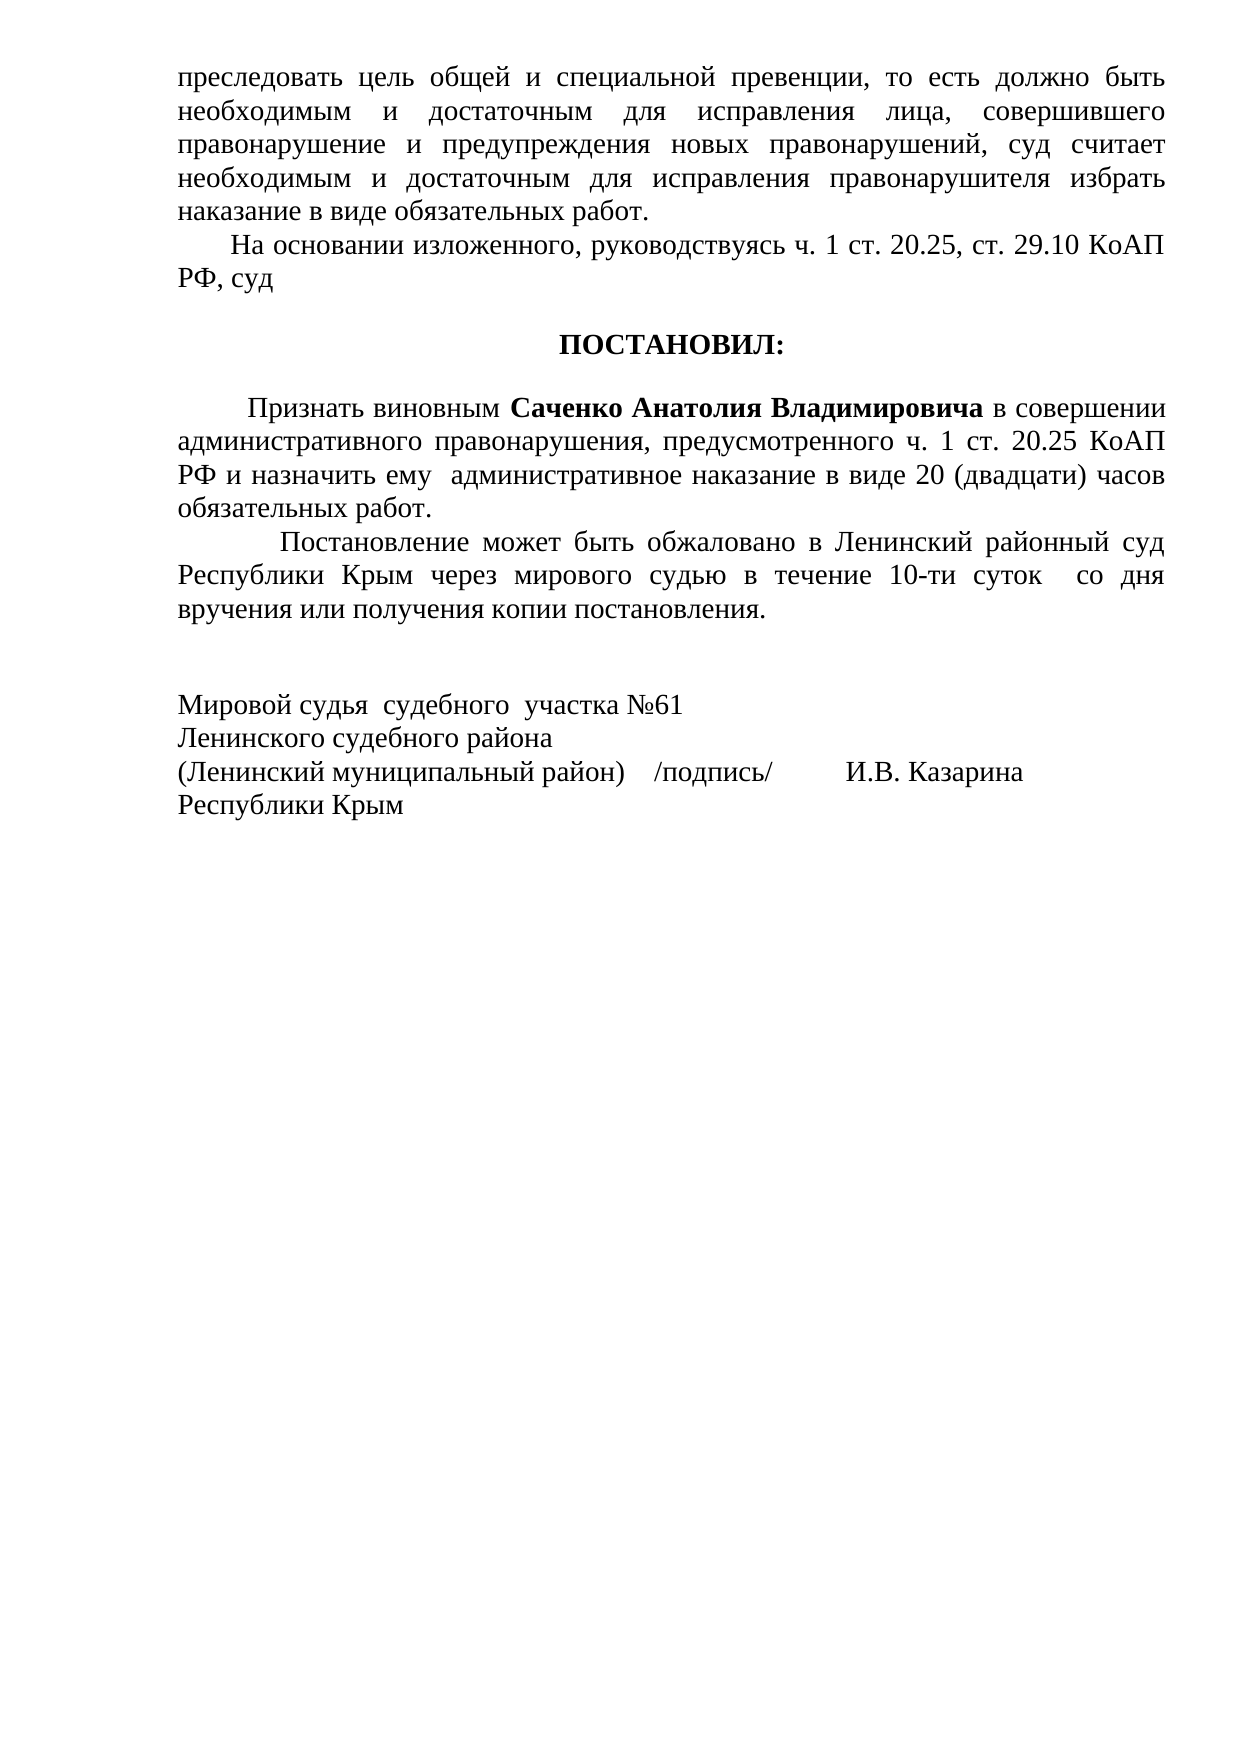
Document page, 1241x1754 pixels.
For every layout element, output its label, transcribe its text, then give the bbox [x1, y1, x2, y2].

text На основании изложенного, руководствуясь ч. 1 ст. 20.25, ст. 29.10 КоАП РФ, суд [177, 227, 1166, 294]
text ПОСТАНОВИЛ: [177, 327, 1166, 361]
text Признать виновным Саченко Анатолия Владимировича в совершении административного правонарушения, предусмотренного ч. 1 ст. 20.25 КоАП РФ и назначить ему административное наказание в виде 20 (двадцати) часов обязательных работ. [177, 390, 1166, 524]
text Ленинского судебного района [177, 720, 1166, 754]
text (Ленинский муниципальный район) /подпись/ И.В. Казарина [177, 754, 1166, 787]
text Постановление может быть обжаловано в Ленинский районный суд Республики Крым через мирового судью в течение 10-ти суток со дня вручения или получения копии постановления. [177, 524, 1166, 624]
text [177, 59, 1166, 227]
text Мировой судья судебного участка №61 [177, 687, 1166, 720]
text Республики Крым [177, 787, 1166, 821]
